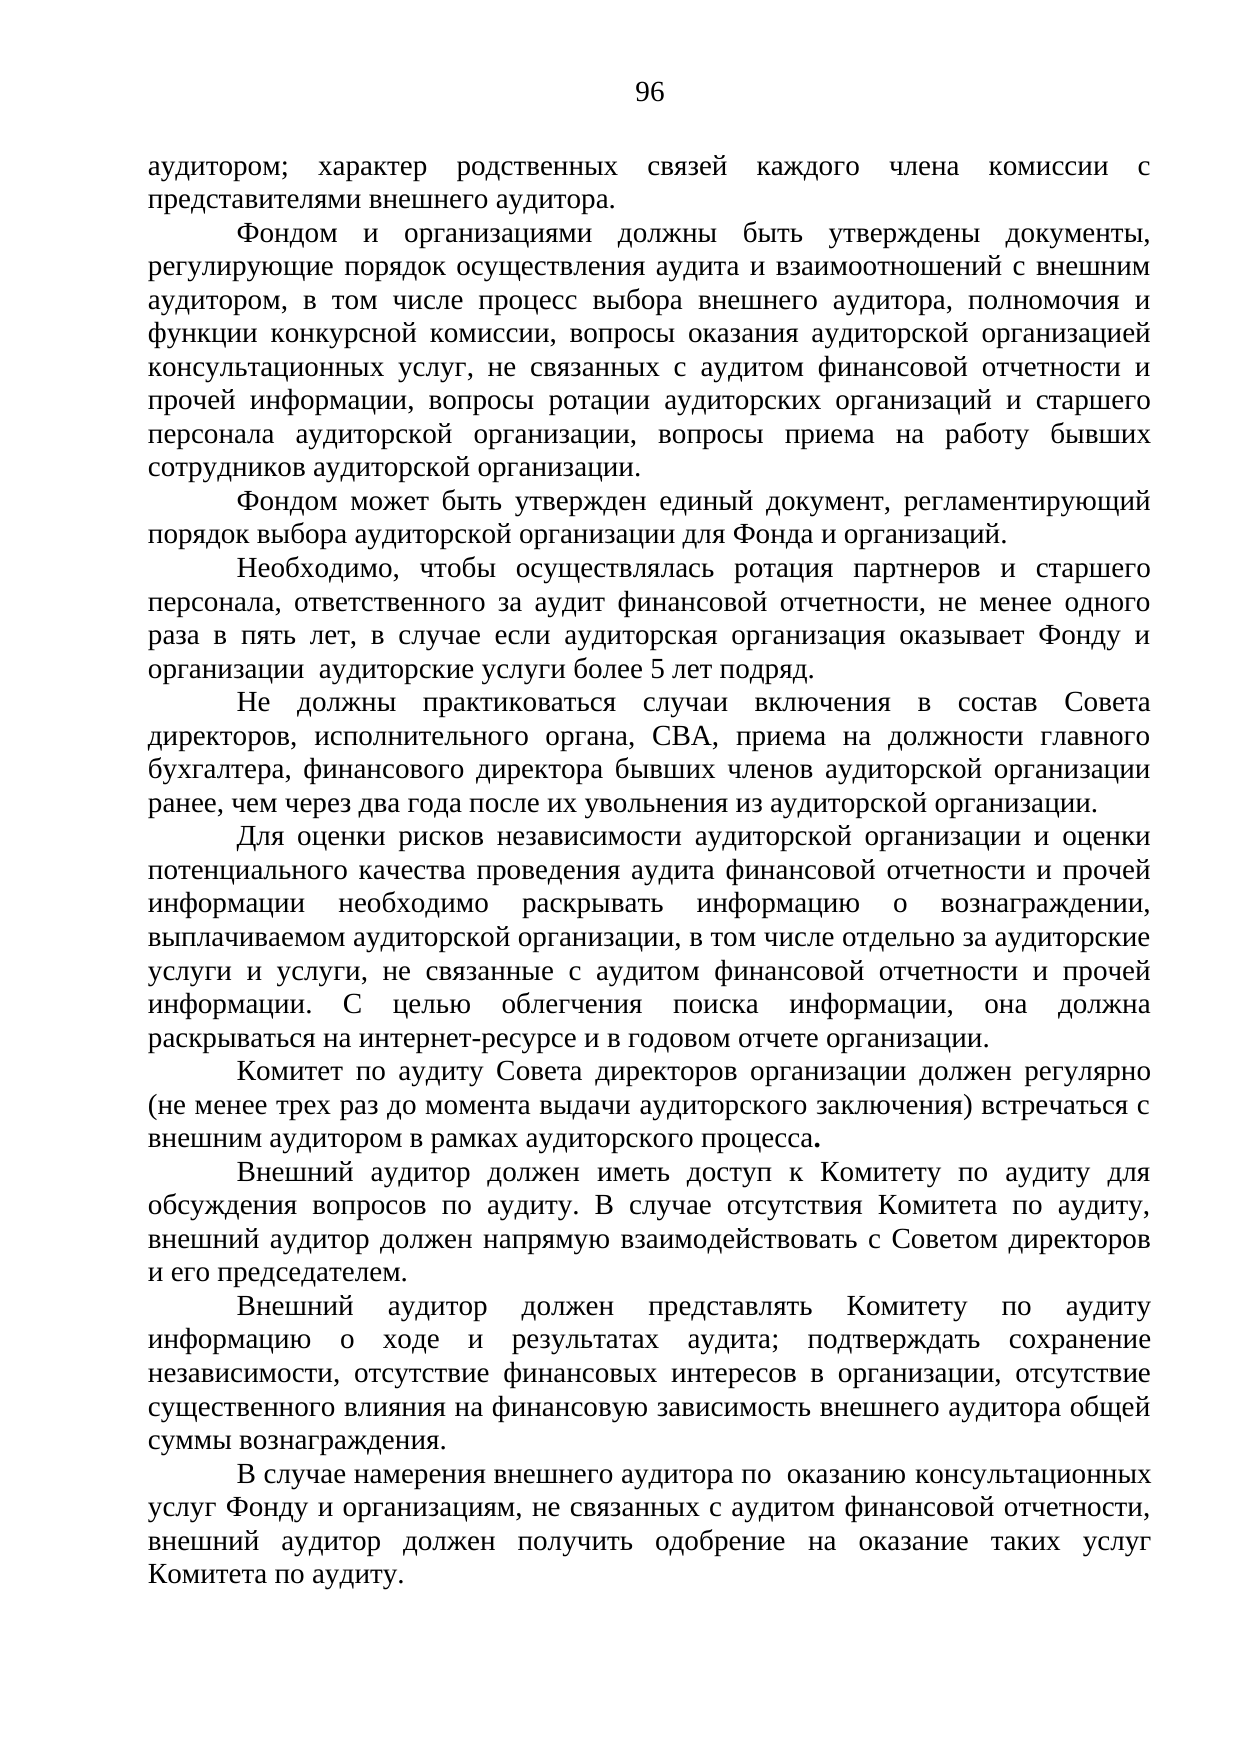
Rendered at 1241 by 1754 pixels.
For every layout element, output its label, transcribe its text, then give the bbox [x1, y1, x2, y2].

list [148, 148, 1152, 215]
list Фондом может быть утвержден единый документ, регламентирующий порядок выбора аудиторской организации для Фонда и организаций. [148, 483, 1152, 550]
list Внешний аудитор должен иметь доступ к Комитету по аудиту для обсуждения вопросов по аудиту. В случае отсутствия Комитета по аудиту, внешний аудитор должен напрямую взаимодействовать с Советом директоров и его председателем. [148, 1154, 1152, 1288]
list Внешний аудитор должен представлять Комитету по аудиту информацию о ходе и результатах аудита; подтверждать сохранение независимости, отсутствие финансовых интересов в организации, отсутствие существенного влияния на финансовую зависимость внешнего аудитора общей суммы вознаграждения. [148, 1288, 1152, 1456]
list Для оценки рисков независимости аудиторской организации и оценки потенциального качества проведения аудита финансовой отчетности и прочей информации необходимо раскрывать информацию о вознаграждении, выплачиваемом аудиторской организации, в том числе отдельно за аудиторские услуги и услуги, не связанные с аудитом финансовой отчетности и прочей информации. С целью облегчения поиска информации, она должна раскрываться на интернет-ресурсе и в годовом отчете организации. [148, 818, 1152, 1053]
list Комитет по аудиту Совета директоров организации должен регулярно (не менее трех раз до момента выдачи аудиторского заключения) встречаться с внешним аудитором в рамках аудиторского процесса. [148, 1053, 1152, 1154]
list Необходимо, чтобы осуществлялась ротация партнеров и старшего персонала, ответственного за аудит финансовой отчетности, не менее одного раза в пять лет, в случае если аудиторская организация оказывает Фонду и организации аудиторские услуги более 5 лет подряд. [148, 550, 1152, 684]
list В случае намерения внешнего аудитора по оказанию консультационных услуг Фонду и организациям, не связанных с аудитом финансовой отчетности, внешний аудитор должен получить одобрение на оказание таких услуг Комитета по аудиту. [148, 1456, 1152, 1590]
list Не должны практиковаться случаи включения в состав Совета директоров, исполнительного органа, СВА, приема на должности главного бухгалтера, финансового директора бывших членов аудиторской организации ранее, чем через два года после их увольнения из аудиторской организации. [148, 684, 1152, 818]
list Фондом и организациями должны быть утверждены документы, регулирующие порядок осуществления аудита и взаимоотношений с внешним аудитором, в том числе процесс выбора внешнего аудитора, полномочия и функции конкурсной комиссии, вопросы оказания аудиторской организацией консультационных услуг, не связанных с аудитом финансовой отчетности и прочей информации, вопросы ротации аудиторских организаций и старшего персонала аудиторской организации, вопросы приема на работу бывших сотрудников аудиторской организации. [148, 215, 1152, 483]
